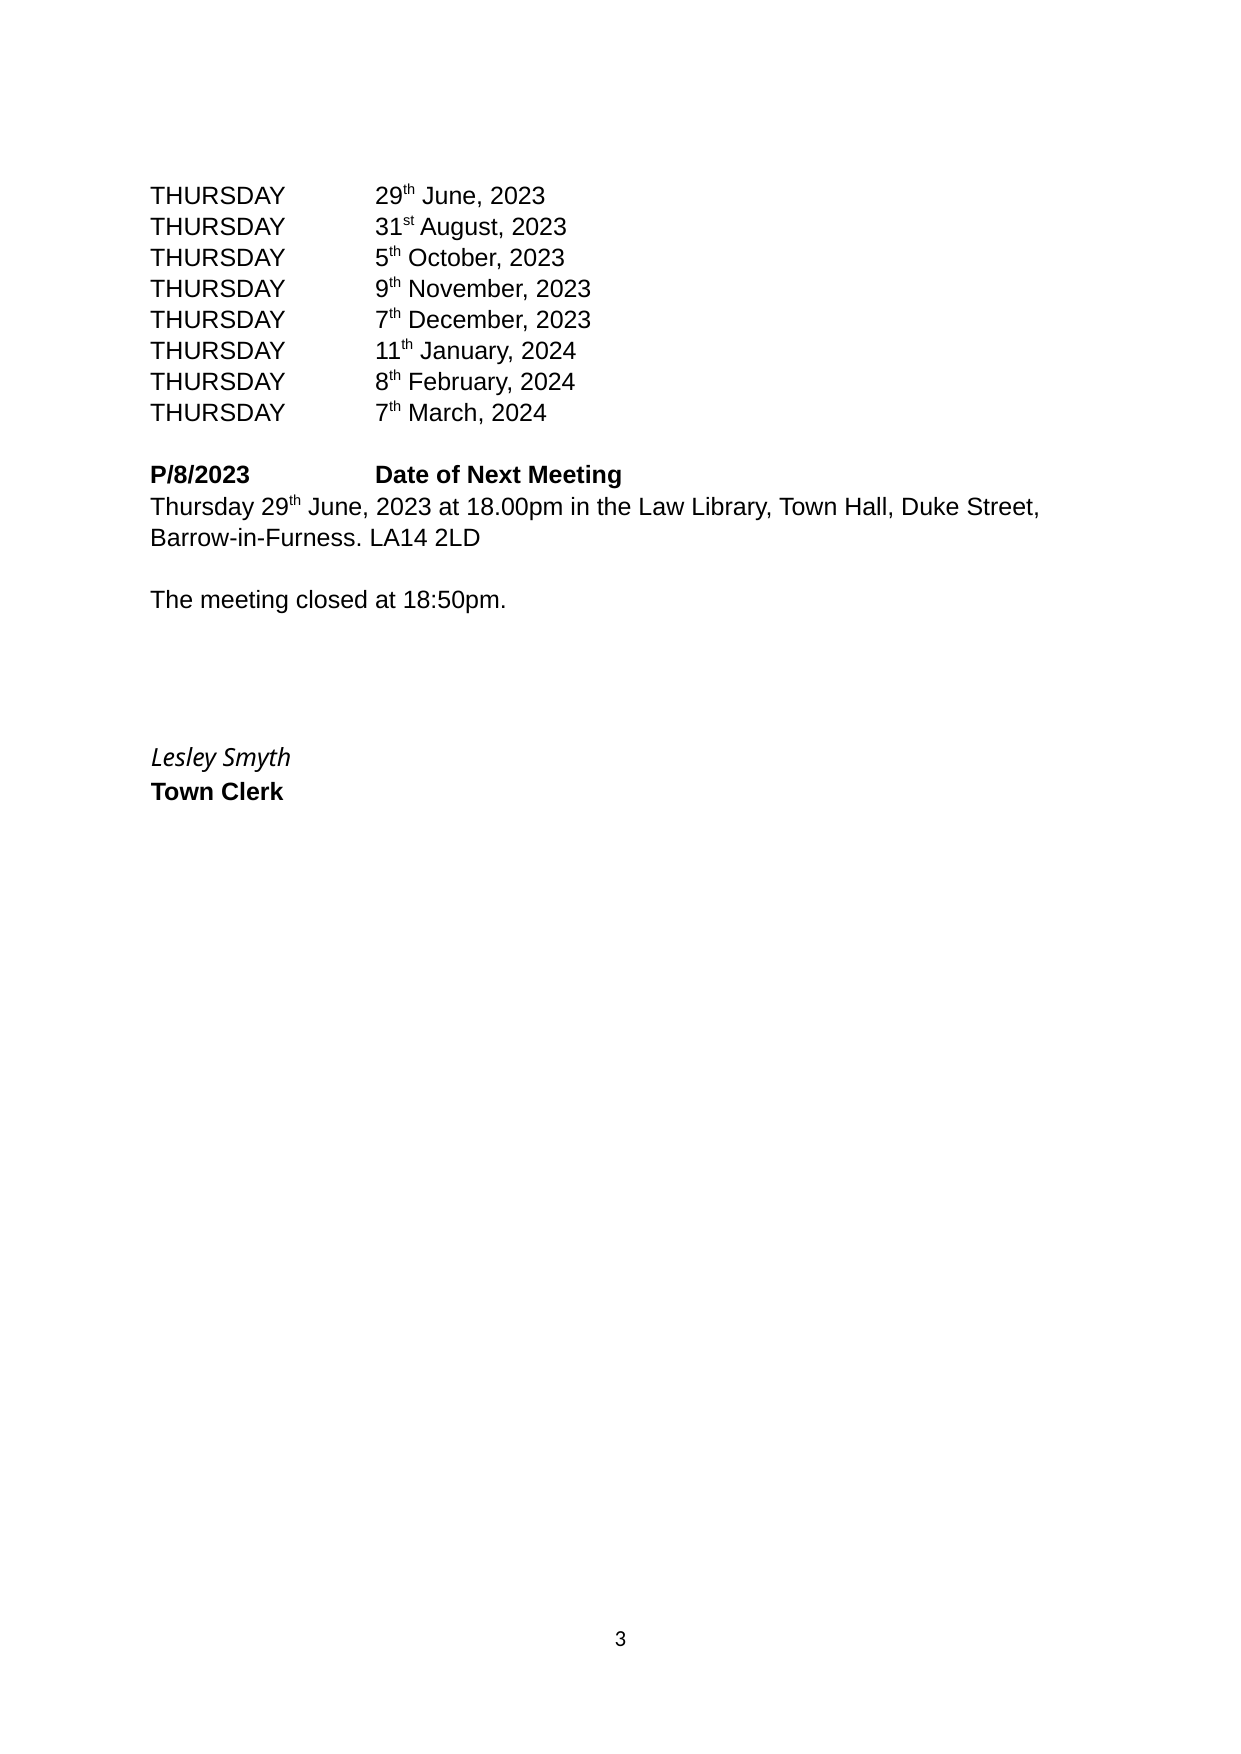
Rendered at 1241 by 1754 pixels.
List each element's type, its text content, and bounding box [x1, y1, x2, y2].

text Lesley Smyth [151, 740, 1090, 774]
text THURSDAY 7th March, 2024 [150, 398, 1090, 427]
text THURSDAY 9th November, 2023 [150, 274, 1090, 303]
text THURSDAY 8th February, 2024 [150, 367, 1090, 396]
text The meeting closed at 18:50pm. [150, 584, 1090, 613]
text P/8/2023 Date of Next Meeting [150, 460, 1090, 489]
text Thursday 29th June, 2023 at 18.00pm in the Law Library, Town Hall, Duke Street, Barrow-in-Furness. LA14 2LD [150, 491, 1090, 551]
text THURSDAY 29th June, 2023 [150, 181, 1090, 210]
text THURSDAY 5th October, 2023 [150, 243, 1090, 272]
text THURSDAY 31st August, 2023 [150, 212, 1090, 241]
text THURSDAY 7th December, 2023 [150, 305, 1090, 334]
text Town Clerk [151, 777, 1090, 805]
text THURSDAY 11th January, 2024 [150, 336, 1090, 365]
